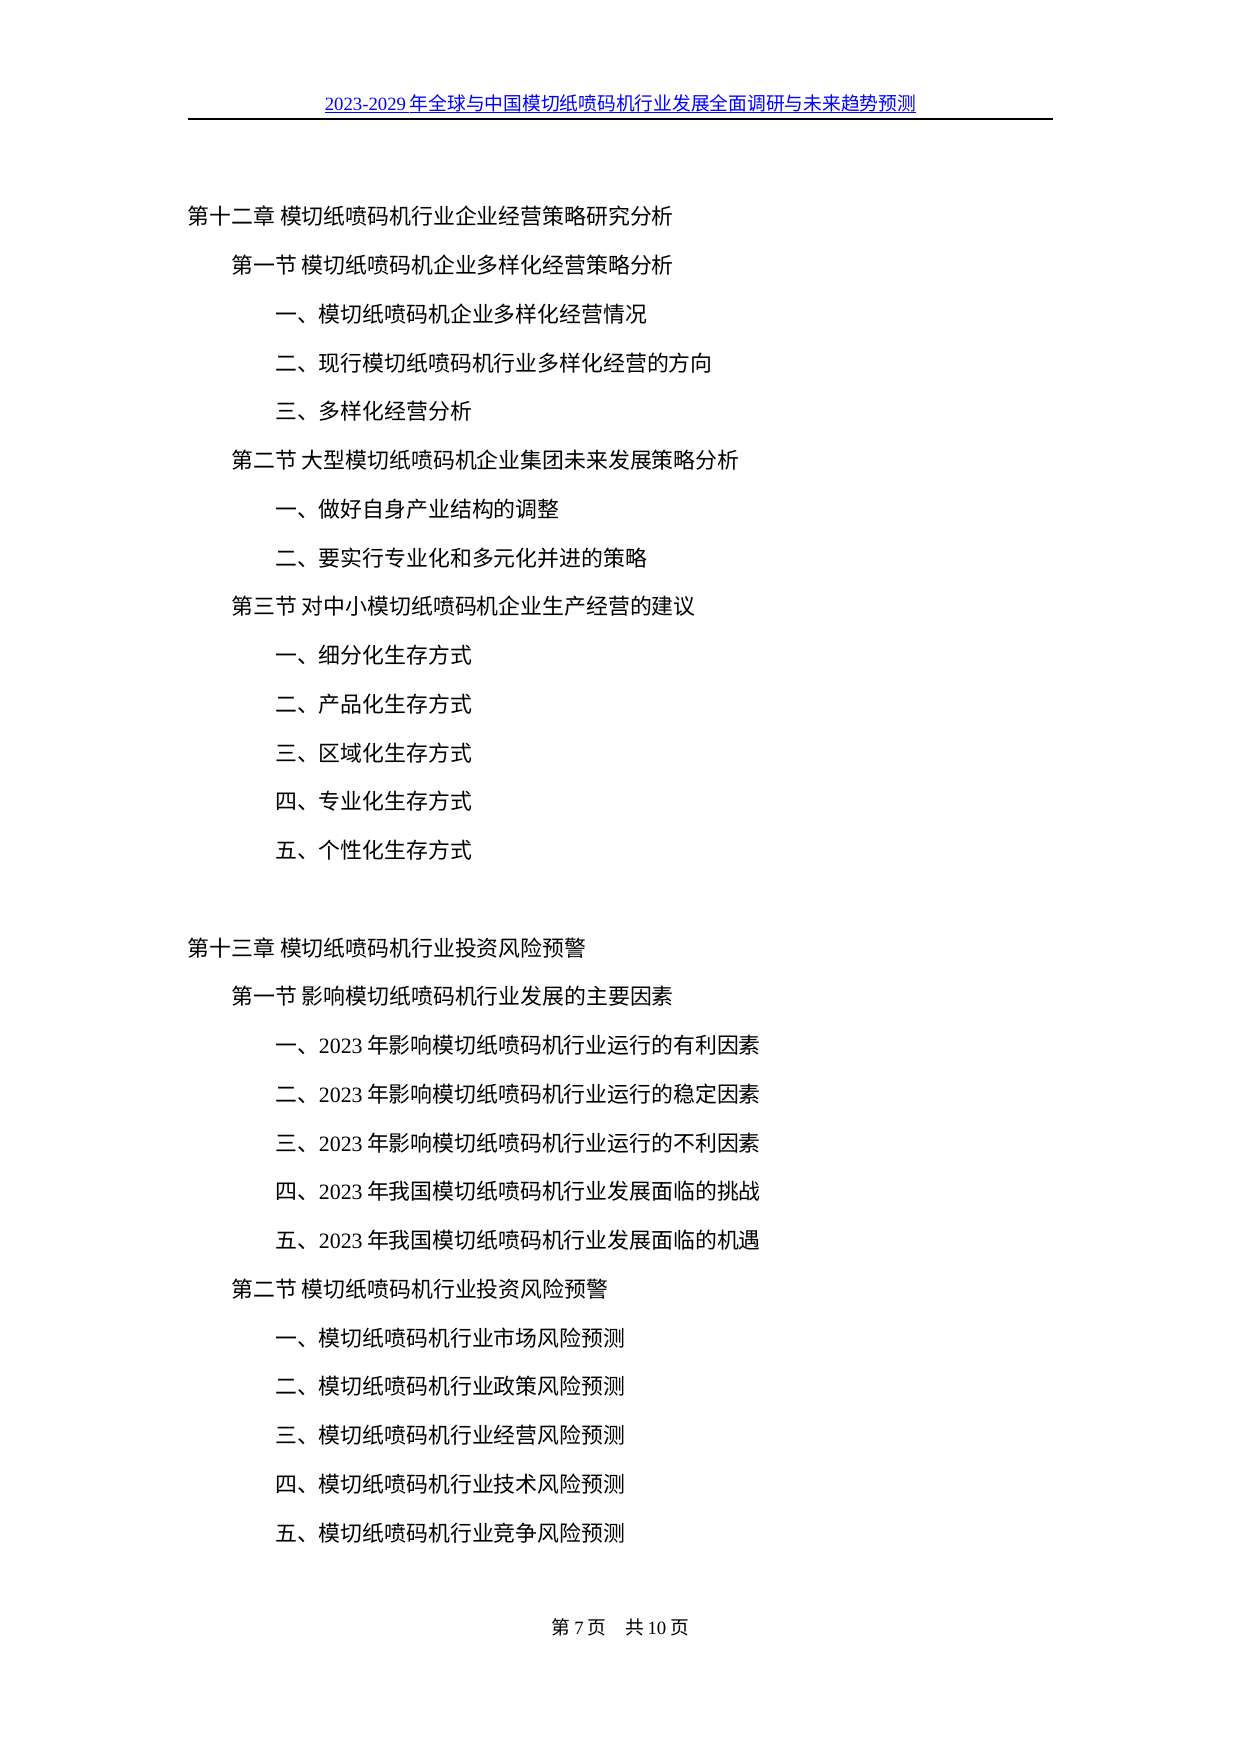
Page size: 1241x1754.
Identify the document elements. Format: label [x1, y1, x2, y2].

text [187, 150, 1053, 1548]
